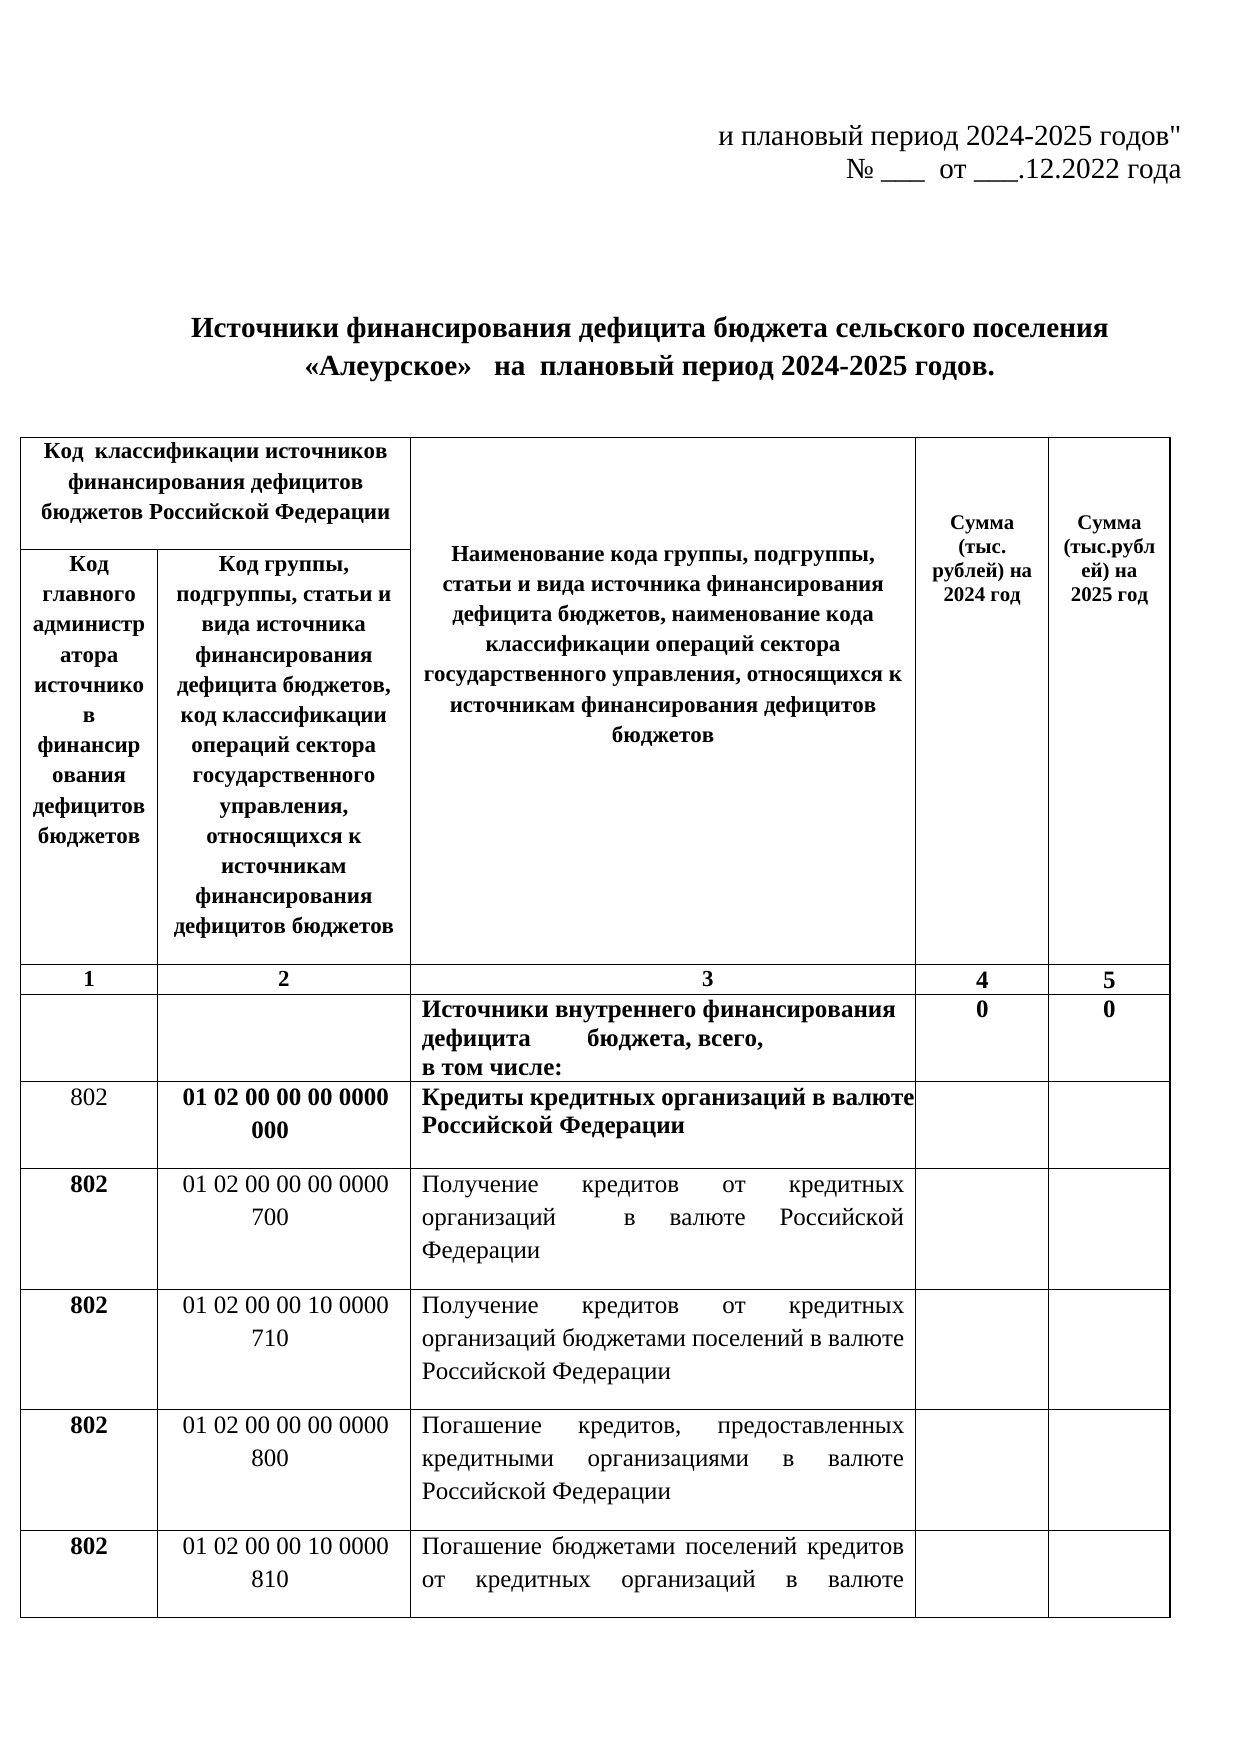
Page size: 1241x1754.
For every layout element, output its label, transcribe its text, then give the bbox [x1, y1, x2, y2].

table_cell [916, 1169, 1048, 1289]
table_cell 1 [21, 965, 157, 993]
text и плановый период 2024-2025 годов" [118, 118, 1181, 152]
table_cell 5 [1049, 965, 1169, 993]
table_cell Погашение кредитов, предоставленных кредитными организациями в валюте Российской Федерации [411, 1410, 915, 1530]
table_cell 01 02 00 00 00 0000 700 [158, 1169, 410, 1289]
table_cell [1049, 1410, 1169, 1530]
table_cell 2 [158, 965, 410, 993]
table_cell 4 [916, 965, 1048, 993]
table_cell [158, 1531, 410, 1617]
table_header Сумма (тыс. рублей) на 2024 год [916, 438, 1048, 964]
table_cell 802 [21, 1531, 157, 1617]
table_cell 0 [916, 995, 1048, 1081]
table_cell 3 [411, 965, 915, 993]
table_cell Код главного администратора источников финансирования дефицитов бюджетов [21, 550, 157, 964]
table_cell [916, 1082, 1048, 1168]
table_cell 01 02 00 00 00 0000 000 [158, 1082, 410, 1168]
table_cell 802 [21, 1169, 157, 1289]
text Источники финансирования дефицита бюджета сельского поселения «Алеурское» на плановый период 2024-2025 годов. [118, 310, 1181, 382]
table_cell [916, 1531, 1048, 1617]
table_cell 01 02 00 00 00 0000 800 [158, 1410, 410, 1530]
table_cell [1049, 1531, 1169, 1617]
table_cell 802 [21, 1082, 157, 1168]
table_cell [1049, 1169, 1169, 1289]
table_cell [411, 1531, 915, 1617]
table_cell 802 [21, 1290, 157, 1409]
table_cell [916, 1410, 1048, 1530]
table_header Наименование кода группы, подгруппы, статьи и вида источника финансирования дефицита бюджетов, наименование кода классификации операций сектора государственного управления, относящихся к источникам финансирования дефицитов бюджетов [411, 438, 915, 964]
table_cell [1049, 1082, 1169, 1168]
table_cell [916, 1290, 1048, 1409]
table_cell Код группы, подгруппы, статьи и вида источника финансирования дефицита бюджетов, код классификации операций сектора государственного управления, относящихся к источникам финансирования дефицитов бюджетов [158, 550, 410, 964]
table_cell Источники внутреннего финансирования дефицита бюджета, всего, в том числе: [411, 995, 915, 1081]
table_cell Кредиты кредитных организаций в валюте Российской Федерации [411, 1082, 915, 1168]
table_cell 0 [1049, 995, 1169, 1081]
table_cell Получение кредитов от кредитных организаций бюджетами поселений в валюте Российской Федерации [411, 1290, 915, 1409]
table_cell Получение кредитов от кредитных организаций в валюте Российской Федерации [411, 1169, 915, 1289]
table_cell [1049, 1290, 1169, 1409]
text № ___ от ___.12.2022 года [118, 152, 1181, 185]
table_header Код классификации источников финансирования дефицитов бюджетов Российской Федерации [21, 438, 410, 549]
table_cell 01 02 00 00 10 0000 710 [158, 1290, 410, 1409]
table_cell [21, 995, 157, 1081]
table_cell [158, 995, 410, 1081]
table_header Сумма (тыс.рублей) на 2025 год [1049, 438, 1169, 964]
table_cell 802 [21, 1410, 157, 1530]
